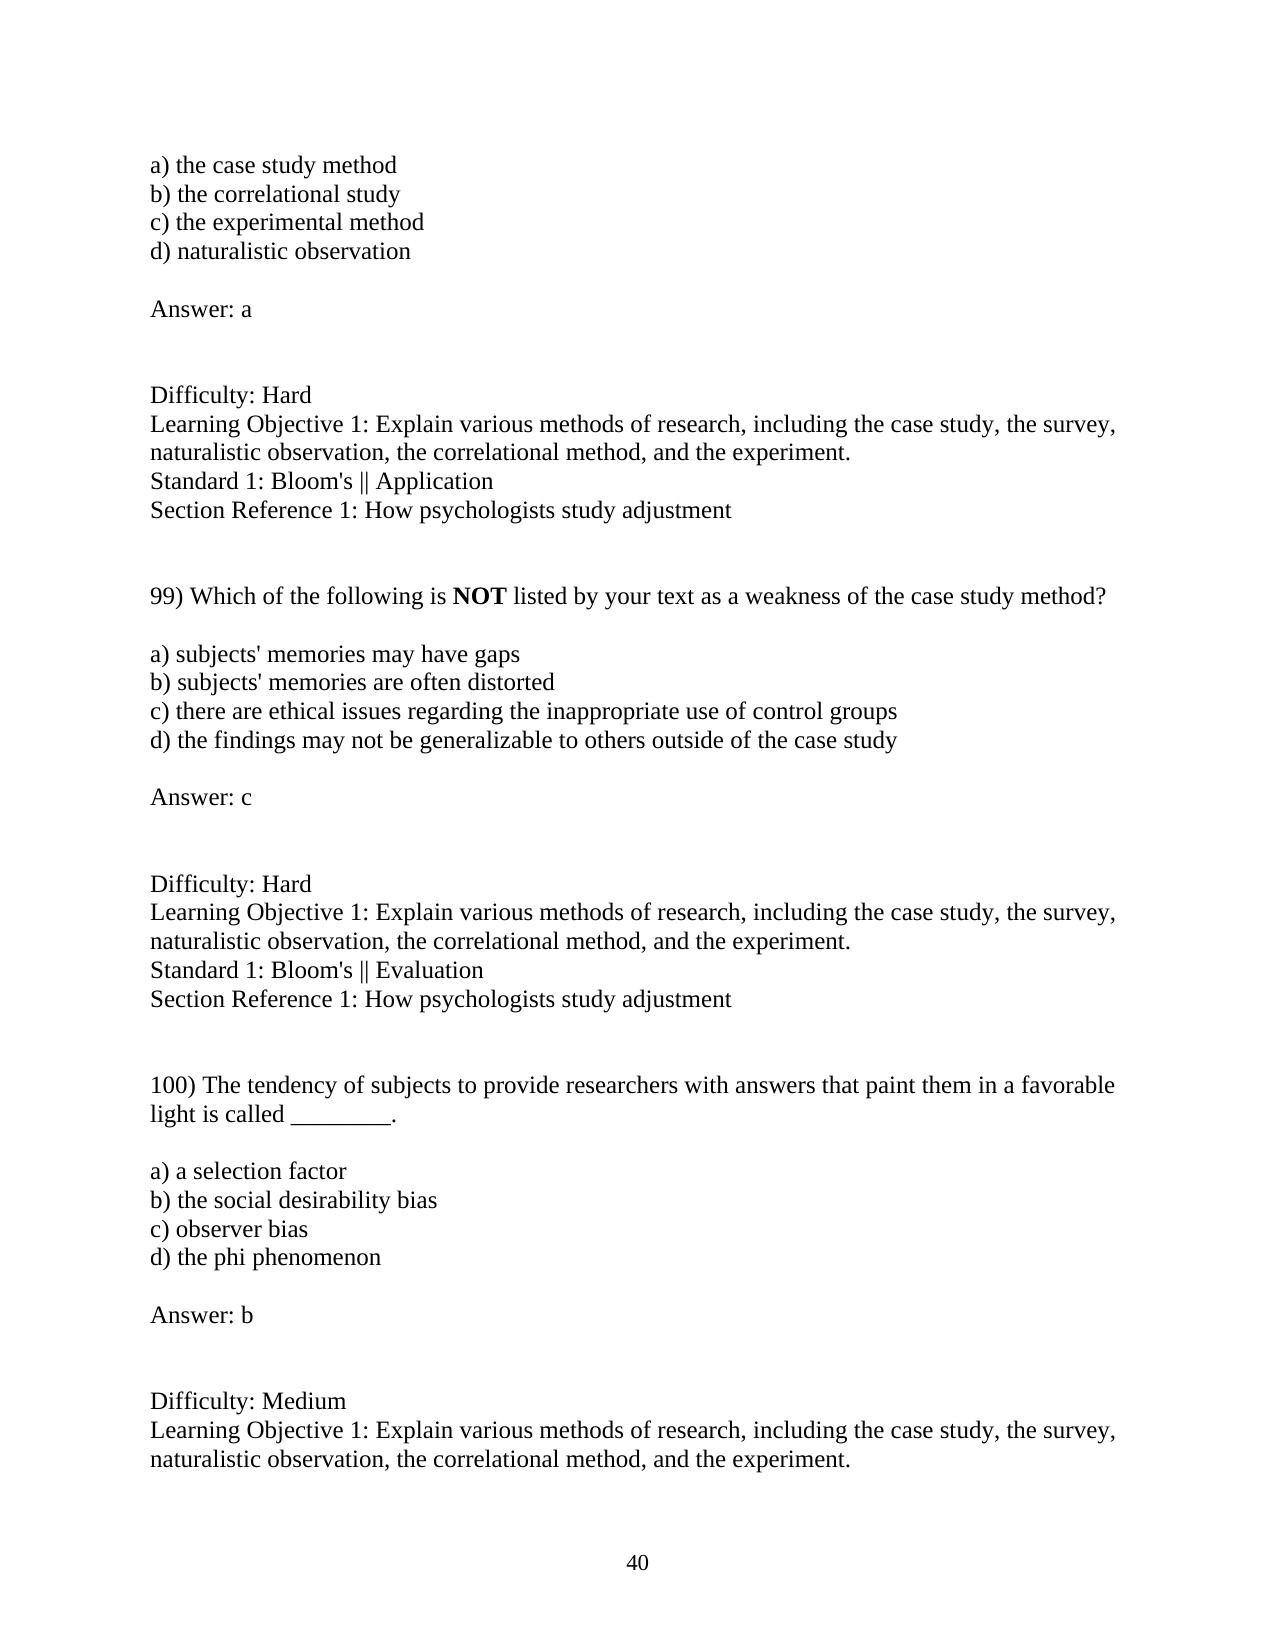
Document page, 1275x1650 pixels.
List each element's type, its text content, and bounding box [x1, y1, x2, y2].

text b) the social desirability bias [150, 1185, 1125, 1214]
text b) the correlational study [150, 179, 1125, 207]
text b) subjects' memories are often distorted [150, 667, 1125, 696]
text Standard 1: Bloom's || Evaluation [150, 955, 1125, 984]
text c) the experimental method [150, 207, 1125, 236]
text Standard 1: Bloom's || Application [150, 466, 1125, 495]
text 100) The tendency of subjects to provide researchers with answers that paint them in a favorable light is called ________. [150, 1070, 1125, 1127]
text c) there are ethical issues regarding the inappropriate use of control groups [150, 696, 1125, 725]
text d) the findings may not be generalizable to others outside of the case study [150, 725, 1125, 754]
text a) the case study method [150, 150, 1125, 179]
text Section Reference 1: How psychologists study adjustment [150, 495, 1125, 524]
text Answer: a [150, 294, 1125, 322]
text Section Reference 1: How psychologists study adjustment [150, 984, 1125, 1012]
text a) subjects' memories may have gaps [150, 639, 1125, 667]
text Answer: c [150, 782, 1125, 811]
text a) a selection factor [150, 1156, 1125, 1185]
text c) observer bias [150, 1214, 1125, 1242]
text d) the phi phenomenon [150, 1242, 1125, 1271]
text Answer: b [150, 1300, 1125, 1329]
text Difficulty: Medium [150, 1386, 1125, 1415]
text 99) Which of the following is NOT listed by your text as a weakness of the case study method? [150, 581, 1125, 610]
text d) naturalistic observation [150, 236, 1125, 265]
text Difficulty: Hard [150, 380, 1125, 409]
text Difficulty: Hard [150, 869, 1125, 897]
